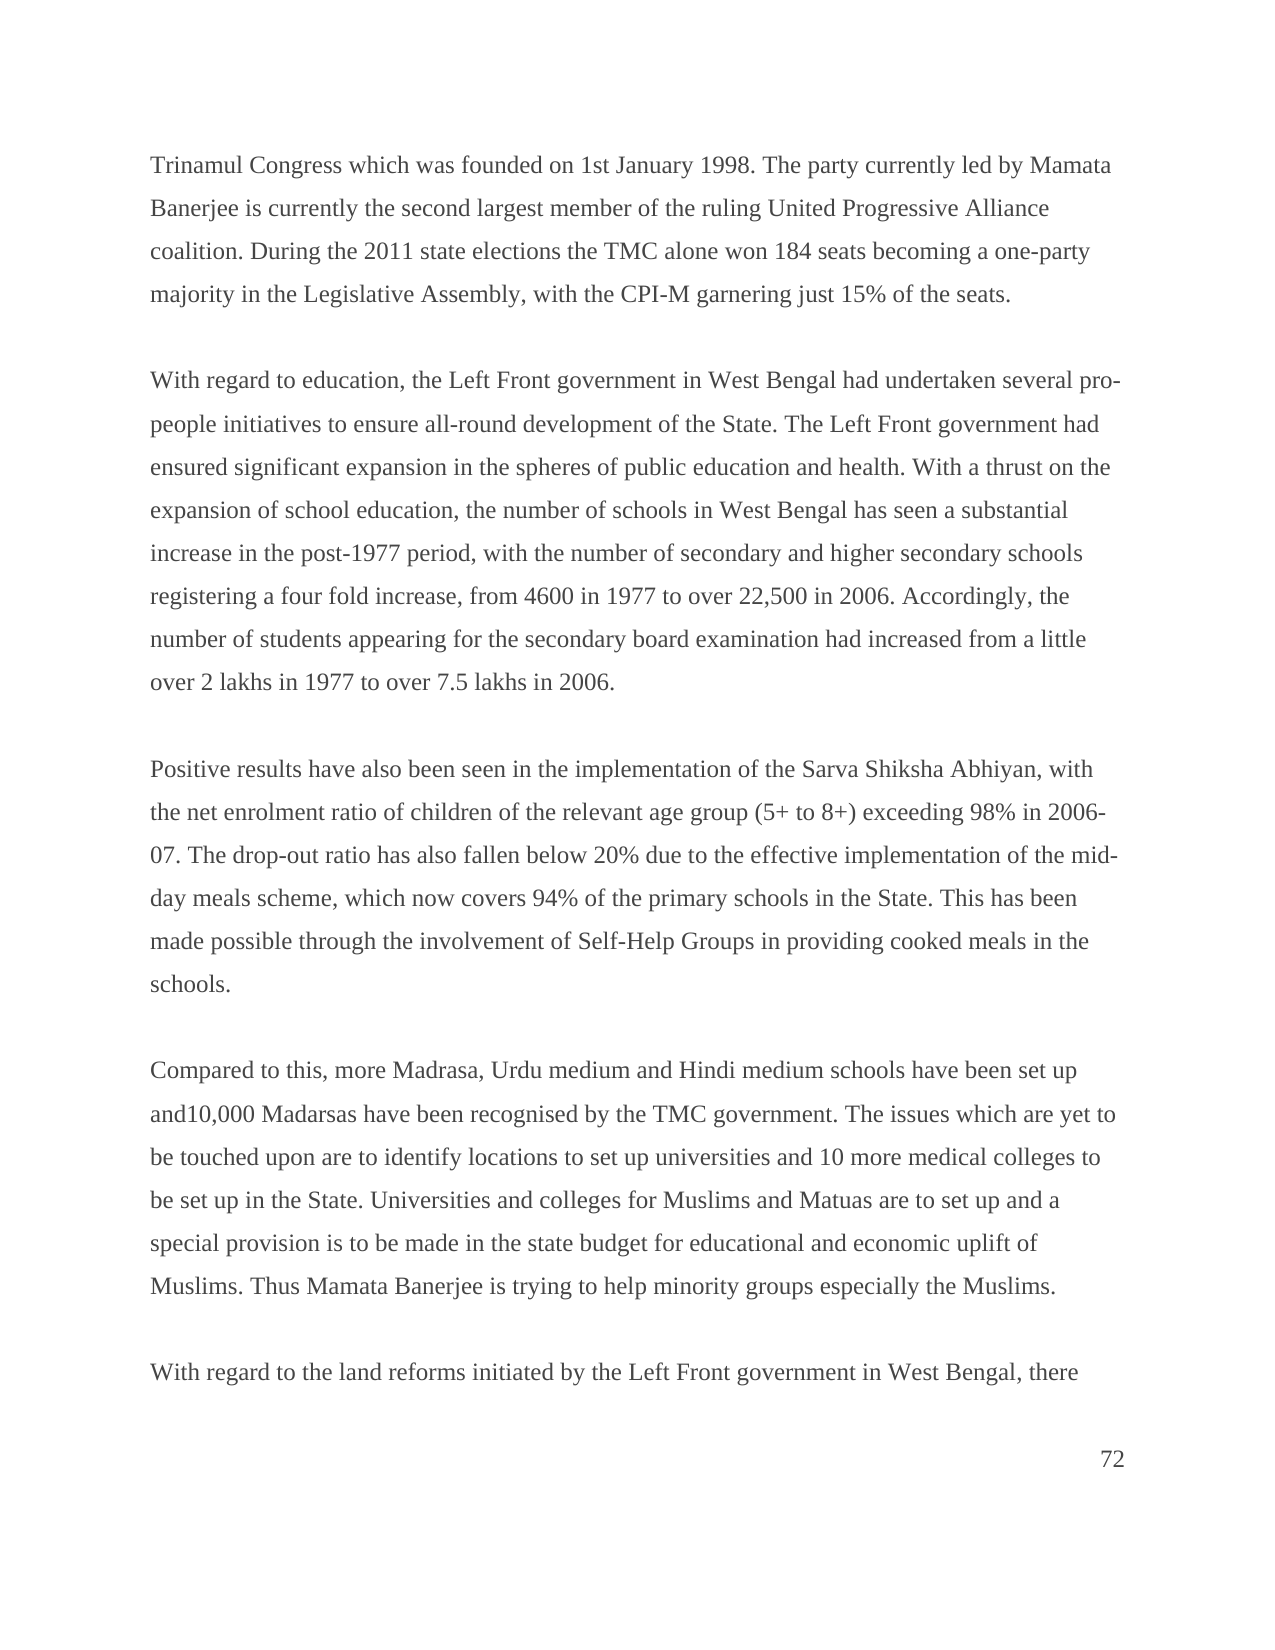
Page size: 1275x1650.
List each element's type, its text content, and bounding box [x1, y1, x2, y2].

text Trinamul Congress which was founded on 1st January 1998. The party currently led by Mamata Banerjee is currently the second largest member of the ruling United Progressive Alliance coalition. During the 2011 state elections the TMC alone won 184 seats becoming a one-party majority in the Legislative Assembly, with the CPI-M garnering just 15% of the seats. With regard to education, the Left Front government in West Bengal had undertaken several pro-people initiatives to ensure all-round development of the State. The Left Front government had ensured significant expansion in the spheres of public education and health. With a thrust on the expansion of school education, the number of schools in West Bengal has seen a substantial increase in the post-1977 period, with the number of secondary and higher secondary schools registering a four fold increase, from 4600 in 1977 to over 22,500 in 2006. Accordingly, the number of students appearing for the secondary board examination had increased from a little over 2 lakhs in 1977 to over 7.5 lakhs in 2006. Positive results have also been seen in the implementation of the Sarva Shiksha Abhiyan, with the net enrolment ratio of children of the relevant age group (5+ to 8+) exceeding 98% in 2006-07. The drop-out ratio has also fallen below 20% due to the effective implementation of the mid-day meals scheme, which now covers 94% of the primary schools in the State. This has been made possible through the involvement of Self-Help Groups in providing cooked meals in the schools. Compared to this, more Madrasa, Urdu medium and Hindi medium schools have been set up and10,000 Madarsas have been recognised by the TMC government. The issues which are yet to be touched upon are to identify locations to set up universities and 10 more medical colleges to be set up in the State. Universities and colleges for Muslims and Matuas are to set up and a special provision is to be made in the state budget for educational and economic uplift of Muslims. Thus Mamata Banerjee is trying to help minority groups especially the Muslims. With regard to the land reforms initiated by the Left Front government in West Bengal, there [150, 150, 1125, 1386]
text 72 [150, 1444, 1125, 1472]
